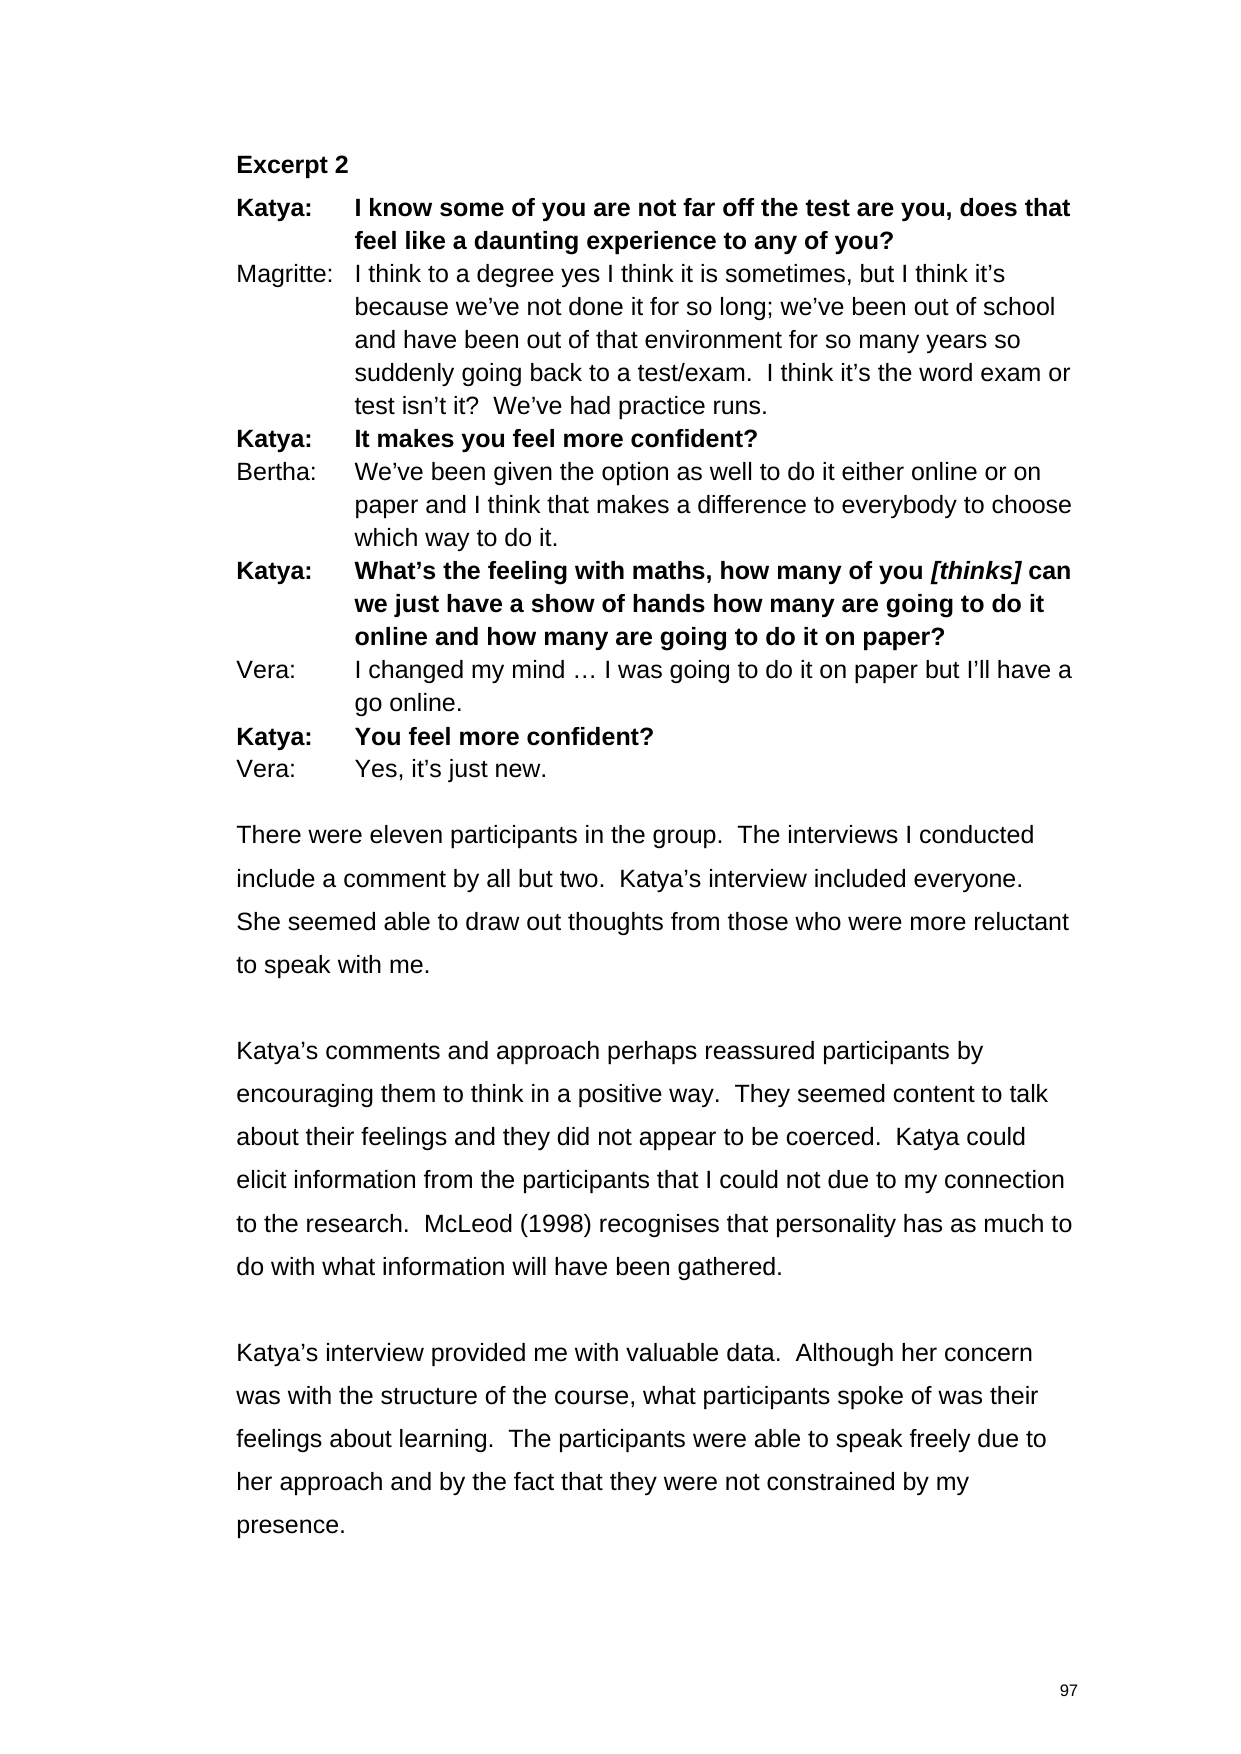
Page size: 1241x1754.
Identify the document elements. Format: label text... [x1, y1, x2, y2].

text Vera: I changed my mind … I was going to do it on paper but I’ll have a go online. [236, 655, 1078, 717]
text Excerpt 2 [236, 150, 1078, 179]
text Katya: What’s the feeling with maths, how many of you [thinks] can we just have a show of hands how many are going to do it online and how many are going to do it on paper? [236, 556, 1078, 651]
text Katya’s comments and approach perhaps reassured participants by encouraging them to think in a positive way. They seemed content to talk about their feelings and they did not appear to be coerced. Katya could elicit information from the participants that I could not due to my connection to the research. McLeod (1998) recognises that personality has as much to do with what information will have been gathered. [236, 1036, 1078, 1281]
text There were eleven participants in the group. The interviews I conducted include a comment by all but two. Katya’s interview included everyone. She seemed able to draw out thoughts from those who were more reluctant to speak with me. [236, 821, 1078, 979]
text Vera: Yes, it’s just new. [236, 754, 1078, 783]
text Katya: I know some of you are not far off the test are you, does that feel like a daunting experience to any of you? [236, 193, 1078, 255]
text Magritte: I think to a degree yes I think it is sometimes, but I think it’s because we’ve not done it for so long; we’ve been out of school and have been out of that environment for so many years so suddenly going back to a test/exam. I think it’s the word exam or test isn’t it? We’ve had practice runs. [236, 259, 1078, 420]
text Katya’s interview provided me with valuable data. Although her concern was with the structure of the course, what participants spoke of was their feelings about learning. The participants were able to speak freely due to her approach and by the fact that they were not constrained by my presence. [236, 1338, 1078, 1539]
text Katya: You feel more confident? [236, 721, 1078, 750]
text Katya: It makes you feel more confident? [236, 424, 1078, 453]
text Bertha: We’ve been given the option as well to do it either online or on paper and I think that makes a difference to everybody to choose which way to do it. [236, 457, 1078, 552]
